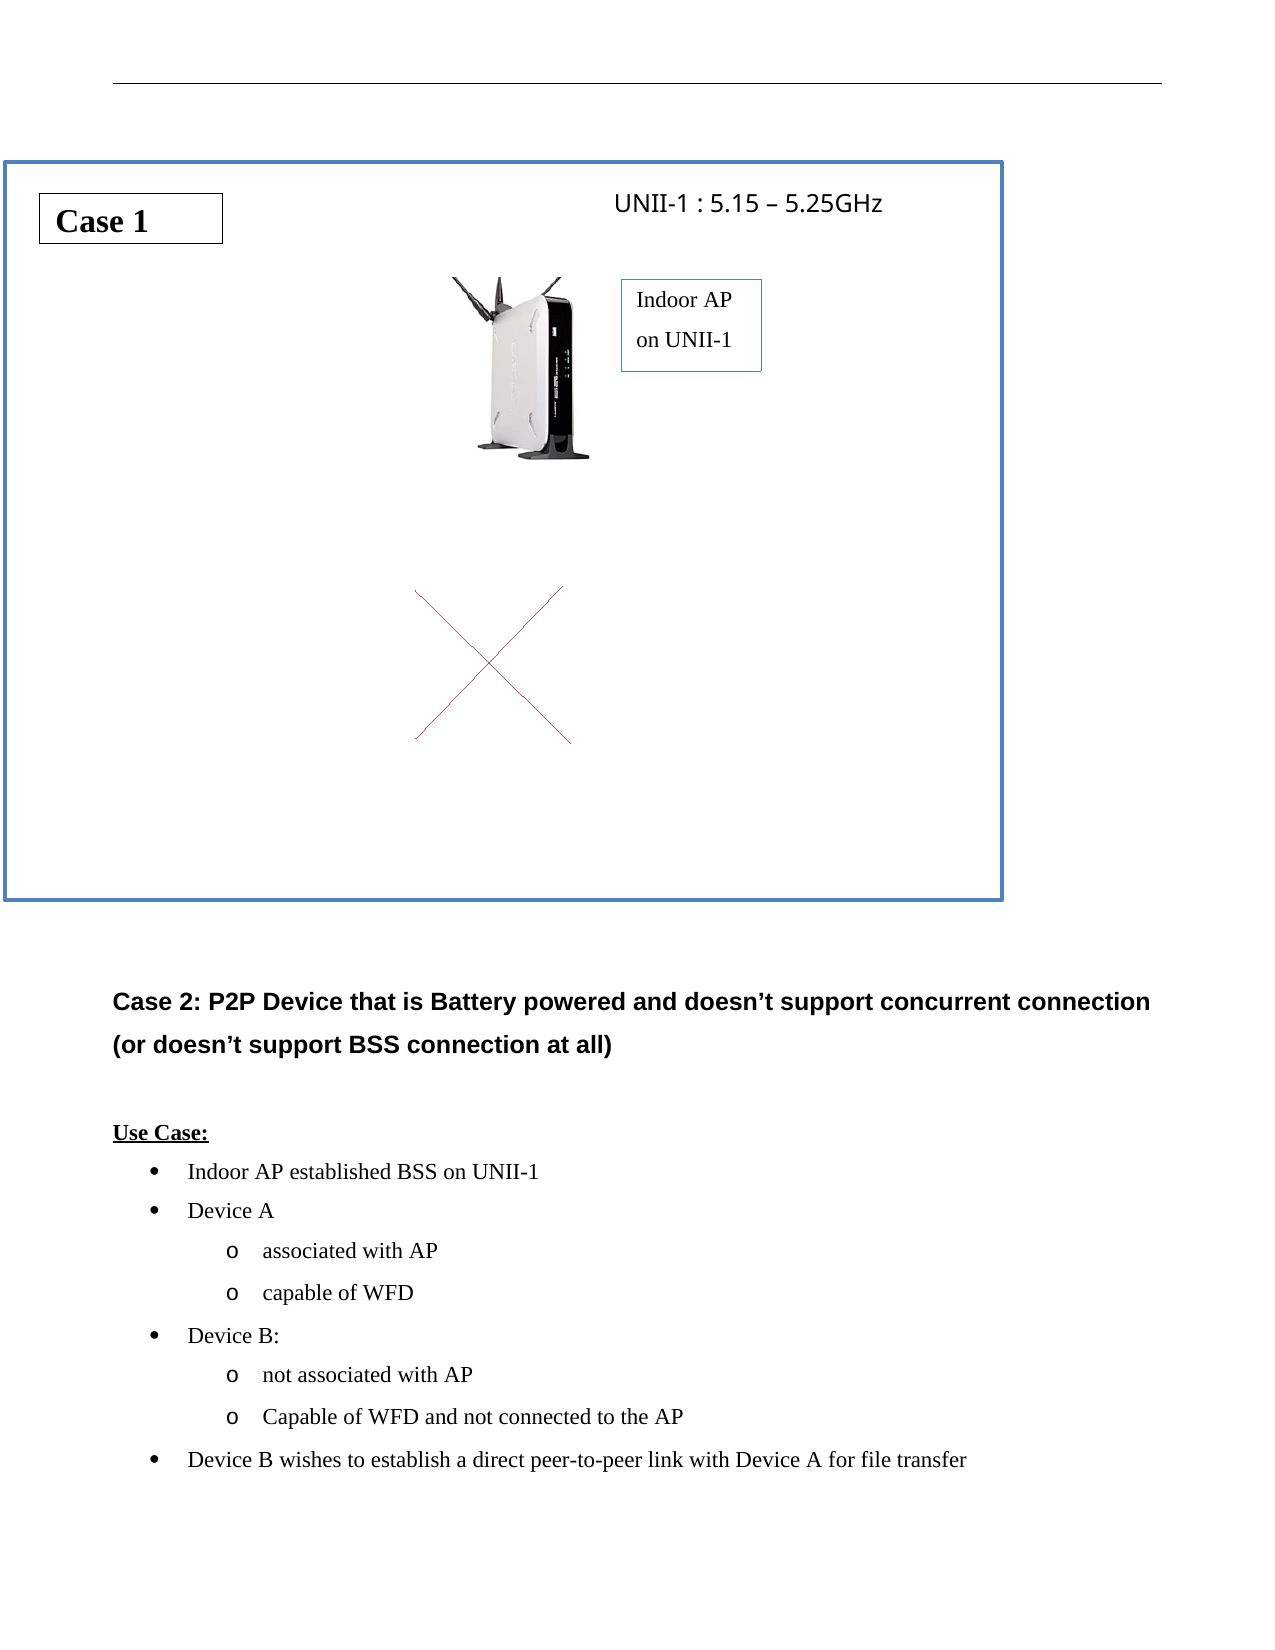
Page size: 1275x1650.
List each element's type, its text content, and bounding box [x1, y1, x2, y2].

list Indoor AP established BSS on UNII-1 [150, 1158, 1162, 1184]
list associated with AP [225, 1237, 1162, 1265]
list Device B wishes to establish a direct peer-to-peer link with Device A for file transfer [150, 1446, 1162, 1472]
subtitle Case 2: P2P Device that is Battery powered and doesn’t support concurrent connection (or doesn’t support BSS connection at all) [112, 987, 1162, 1058]
list not associated with AP [225, 1361, 1162, 1389]
list Capable of WFD and not connected to the AP [225, 1403, 1162, 1432]
picture [448, 277, 590, 464]
list capable of WFD [225, 1279, 1162, 1308]
text Use Case: [112, 1119, 1162, 1145]
list Device B: [150, 1322, 1162, 1348]
list Device A [150, 1198, 1162, 1224]
